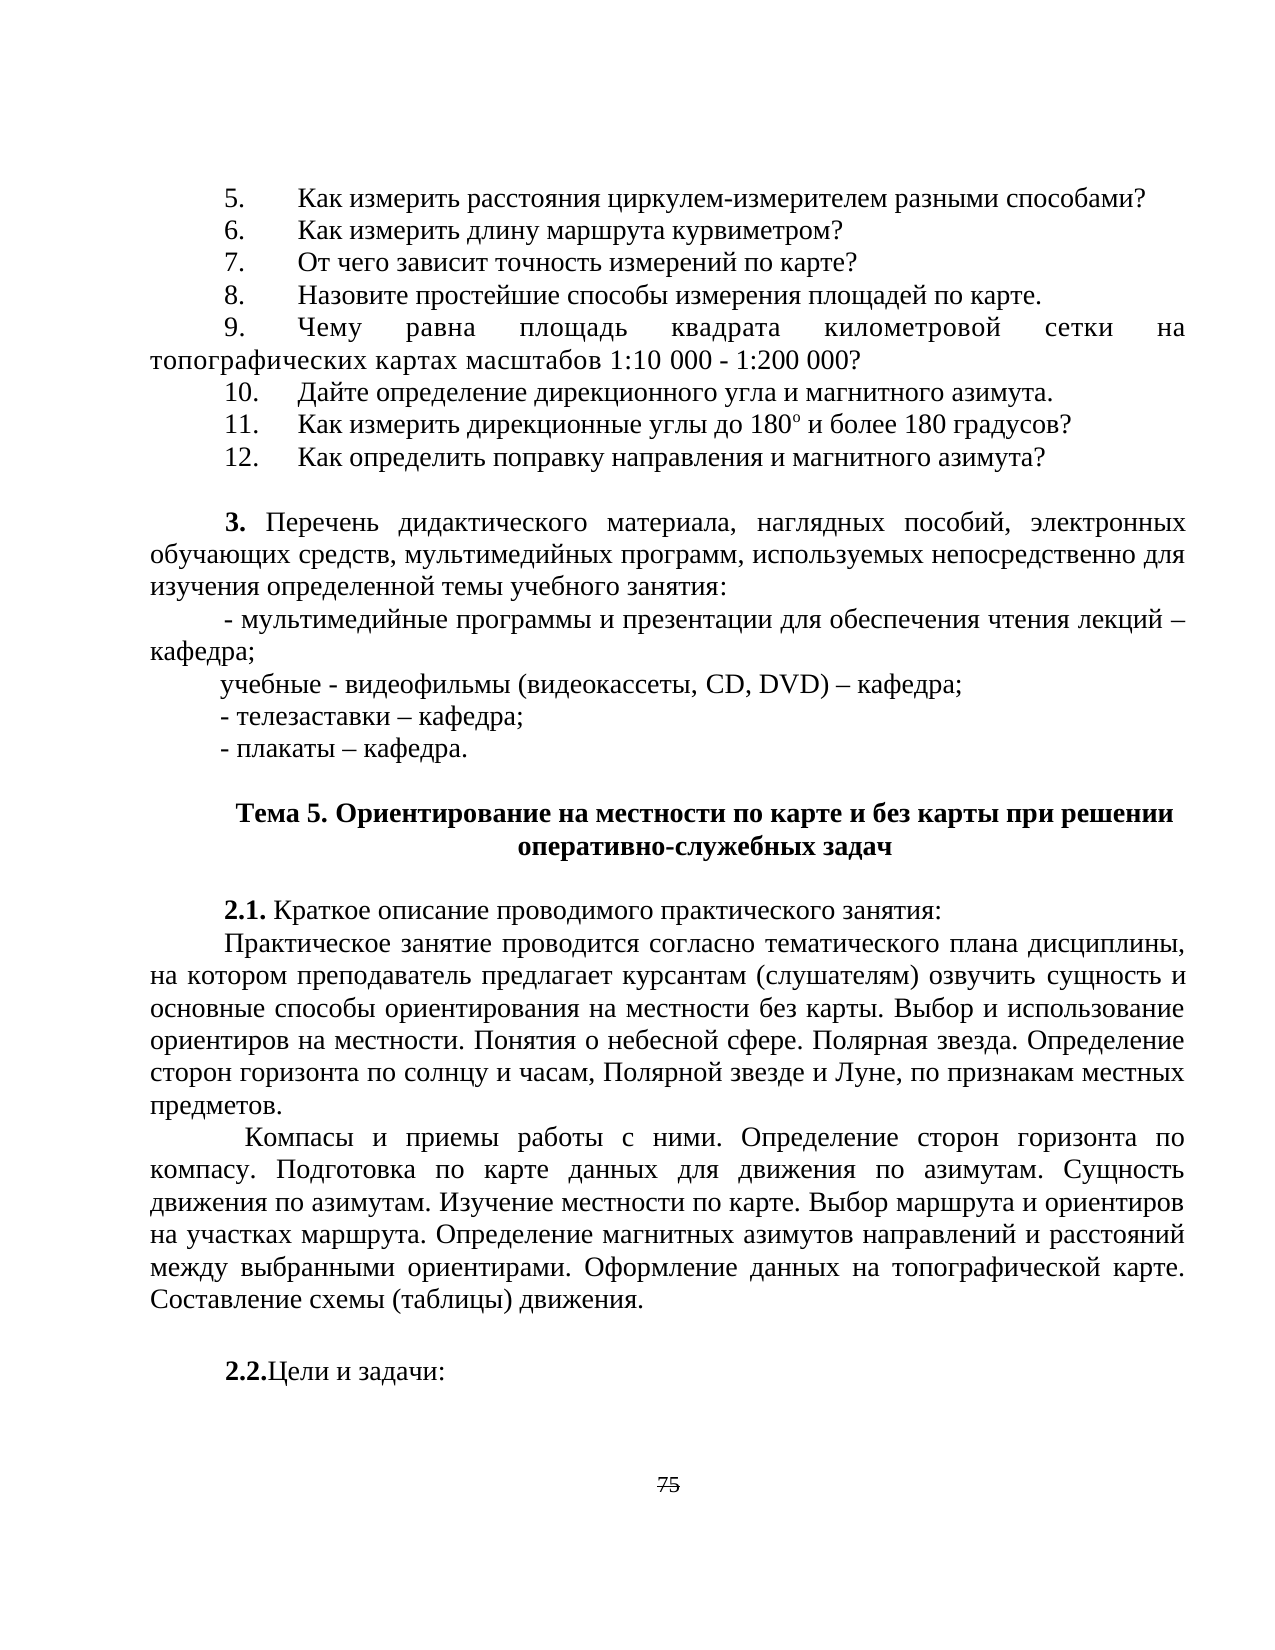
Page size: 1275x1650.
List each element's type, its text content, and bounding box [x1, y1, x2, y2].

list Назовите простейшие способы измерения площадей по карте. [150, 278, 1186, 310]
list Как измерить дирекционные углы до 180о и более 180 градусов? [150, 407, 1186, 440]
text 2.2.Цели и задачи: [150, 1354, 1186, 1387]
text 2.1. Краткое описание проводимого практического занятия: [224, 893, 1186, 926]
list Как измерить расстояния циркулем-измерителем разными способами? [150, 181, 1186, 213]
text - мультимедийные программы и презентации для обеспечения чтения лекций – кафедра; [150, 602, 1186, 667]
list Как определить поправку направления и магнитного азимута? [150, 440, 1186, 472]
text учебные - видеофильмы (видеокассеты, CD, DVD) – кафедра; [150, 667, 1186, 699]
text Компасы и приемы работы с ними. Определение сторон горизонта по компасу. Подготовка по карте данных для движения по азимутам. Сущность движения по азимутам. Изучение местности по карте. Выбор маршрута и ориентиров на участках маршрута. Определение магнитных азимутов направлений и расстояний между выбранными ориентирами. Оформление данных на топографической карте. Составление схемы (таблицы) движения. [150, 1120, 1186, 1314]
list От чего зависит точность измерений по карте? [150, 246, 1186, 278]
list Как измерить длину маршрута курвиметром? [150, 213, 1186, 246]
text 3. Перечень дидактического материала, наглядных пособий, электронных обучающих средств, мультимедийных программ, используемых непосредственно для изучения определенной темы учебного занятия: [150, 505, 1186, 602]
text Практическое занятие проводится согласно тематического плана дисциплины, на котором преподаватель предлагает курсантам (слушателям) озвучить сущность и основные способы ориентирования на местности без карты. Выбор и использование ориентиров на местности. Понятия о небесной сфере. Полярная звезда. Определение сторон горизонта по солнцу и часам, Полярной звезде и Луне, по признакам местных предметов. [150, 926, 1186, 1120]
list Дайте определение дирекционного угла и магнитного азимута. [150, 375, 1186, 407]
text - плакаты – кафедра. [150, 731, 1186, 764]
text - телезаставки – кафедра; [150, 699, 1186, 731]
text Тема 5. Ориентирование на местности по карте и без карты при решении оперативно-служебных задач [224, 796, 1186, 861]
list Чему равна площадь квадрата километровой сетки на топографических картах масштабов 1:10 000 - 1:200 000? [150, 310, 1186, 375]
